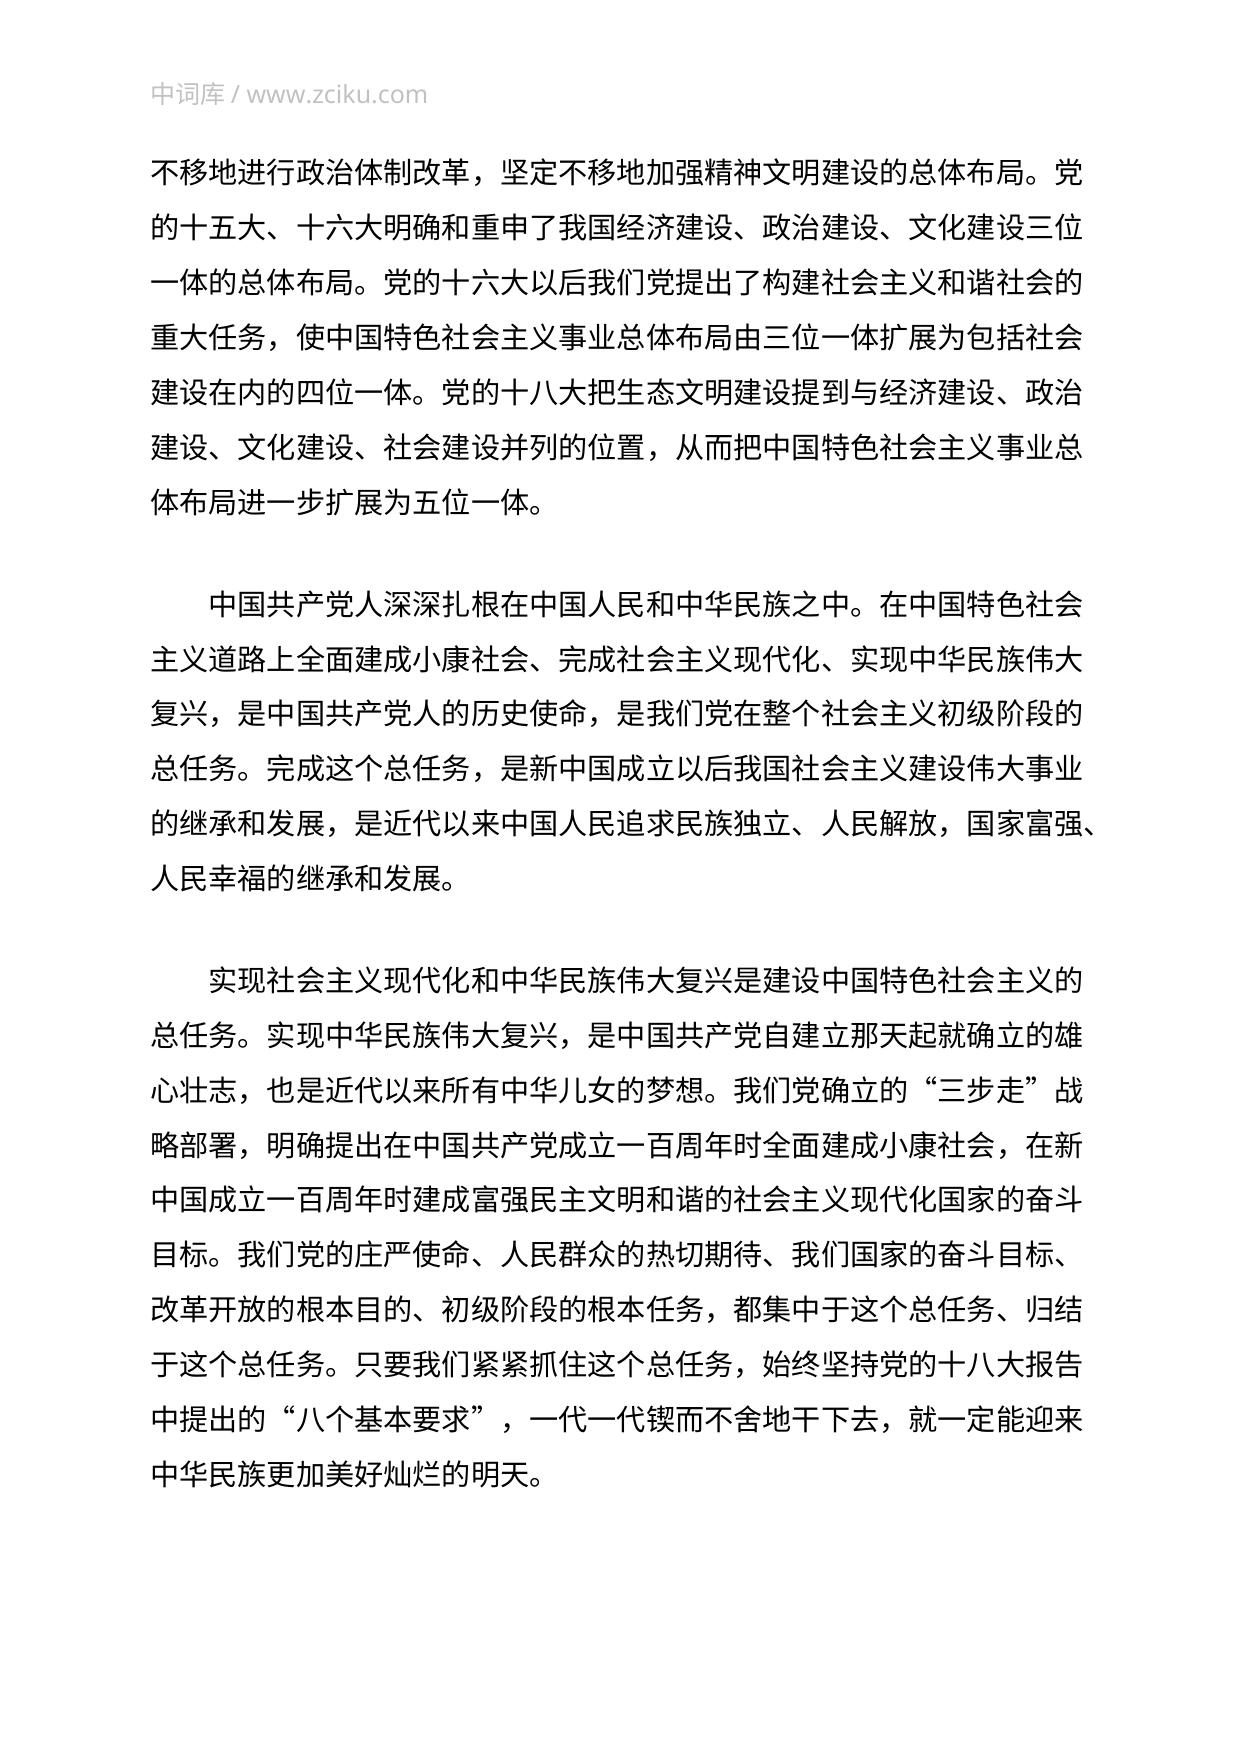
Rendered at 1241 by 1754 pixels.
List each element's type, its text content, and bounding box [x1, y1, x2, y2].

text 实现社会主义现代化和中华民族伟大复兴是建设中国特色社会主义的总任务。实现中华民族伟大复兴，是中国共产党自建立那天起就确立的雄心壮志，也是近代以来所有中华儿女的梦想。我们党确立的“三步走”战略部署，明确提出在中国共产党成立一百周年时全面建成小康社会，在新中国成立一百周年时建成富强民主文明和谐的社会主义现代化国家的奋斗目标。我们党的庄严使命、人民群众的热切期待、我们国家的奋斗目标、改革开放的根本目的、初级阶段的根本任务，都集中于这个总任务、归结于这个总任务。只要我们紧紧抓住这个总任务，始终坚持党的十八大报告中提出的“八个基本要求”，一代一代锲而不舍地干下去，就一定能迎来中华民族更加美好灿烂的明天。 [150, 957, 1090, 1494]
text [150, 150, 1090, 522]
text 中国共产党人深深扎根在中国人民和中华民族之中。在中国特色社会主义道路上全面建成小康社会、完成社会主义现代化、实现中华民族伟大复兴，是中国共产党人的历史使命，是我们党在整个社会主义初级阶段的总任务。完成这个总任务，是新中国成立以后我国社会主义建设伟大事业的继承和发展，是近代以来中国人民追求民族独立、人民解放，国家富强、人民幸福的继承和发展。 [150, 581, 1090, 898]
